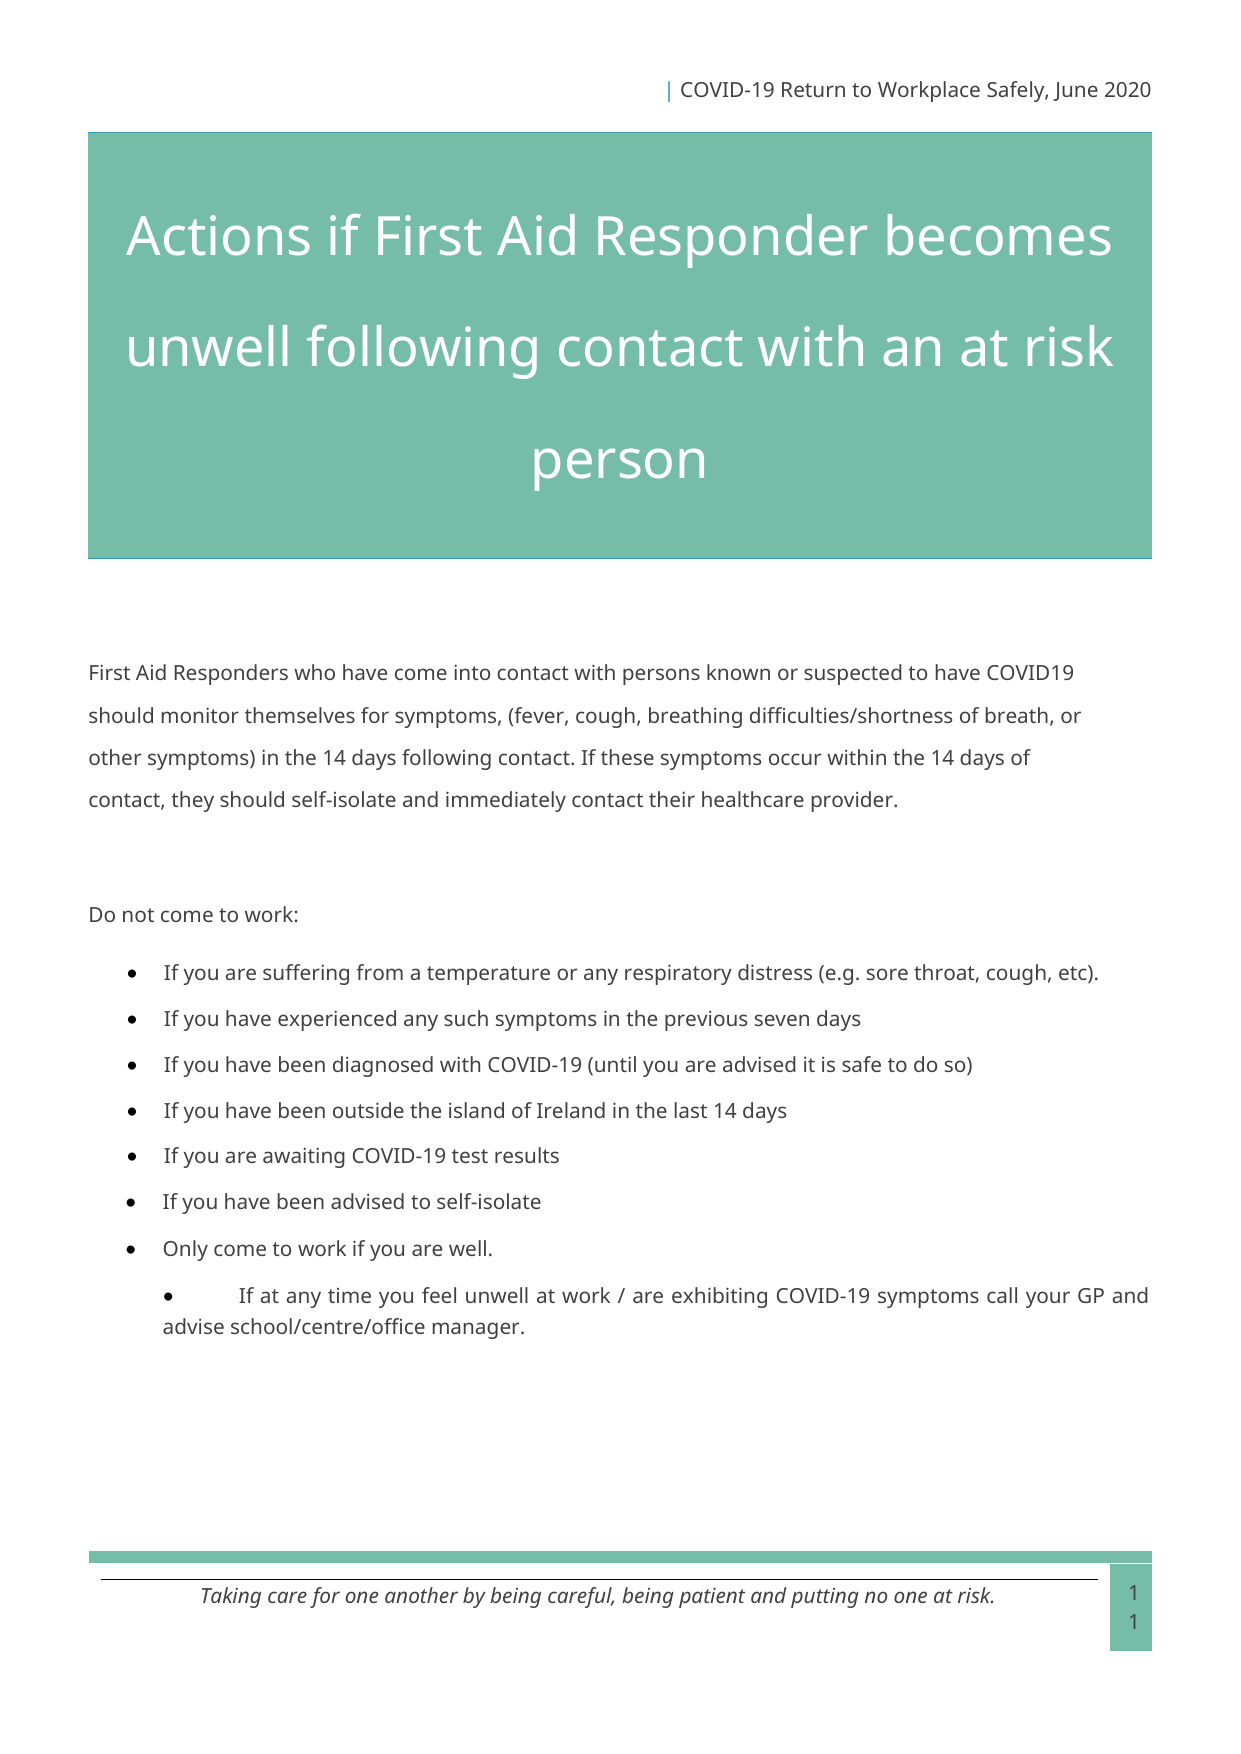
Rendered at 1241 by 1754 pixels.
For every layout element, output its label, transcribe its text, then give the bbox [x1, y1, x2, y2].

list If you are suffering from a temperature or any respiratory distress (e.g. sore throat, cough, etc). [126, 958, 1152, 987]
list If you have been diagnosed with COVID-19 (until you are advised it is safe to do so) [126, 1050, 1152, 1078]
text Do not come to work: [88, 900, 1152, 929]
list If you have been outside the island of Ireland in the last 14 days [126, 1096, 1152, 1124]
subtitle Actions if First Aid Responder becomes unwell following contact with an at risk person [88, 133, 1152, 558]
list If you have been advised to self-isolate [125, 1187, 1152, 1216]
list Only come to work if you are well. [125, 1234, 1152, 1263]
list If you are awaiting COVID-19 test results [126, 1142, 1152, 1170]
list If you have experienced any such symptoms in the previous seven days [126, 1004, 1152, 1032]
text First Aid Responders who have come into contact with persons known or suspected to have COVID19 should monitor themselves for symptoms, (fever, cough, breathing difficulties/shortness of breath, or other symptoms) in the 14 days following contact. If these symptoms occur within the 14 days of contact, they should self-isolate and immediately contact their healthcare provider. [88, 658, 1111, 814]
list If at any time you feel unwell at work / are exhibiting COVID-19 symptoms call your GP and advise school/centre/office manager. [162, 1281, 1152, 1340]
